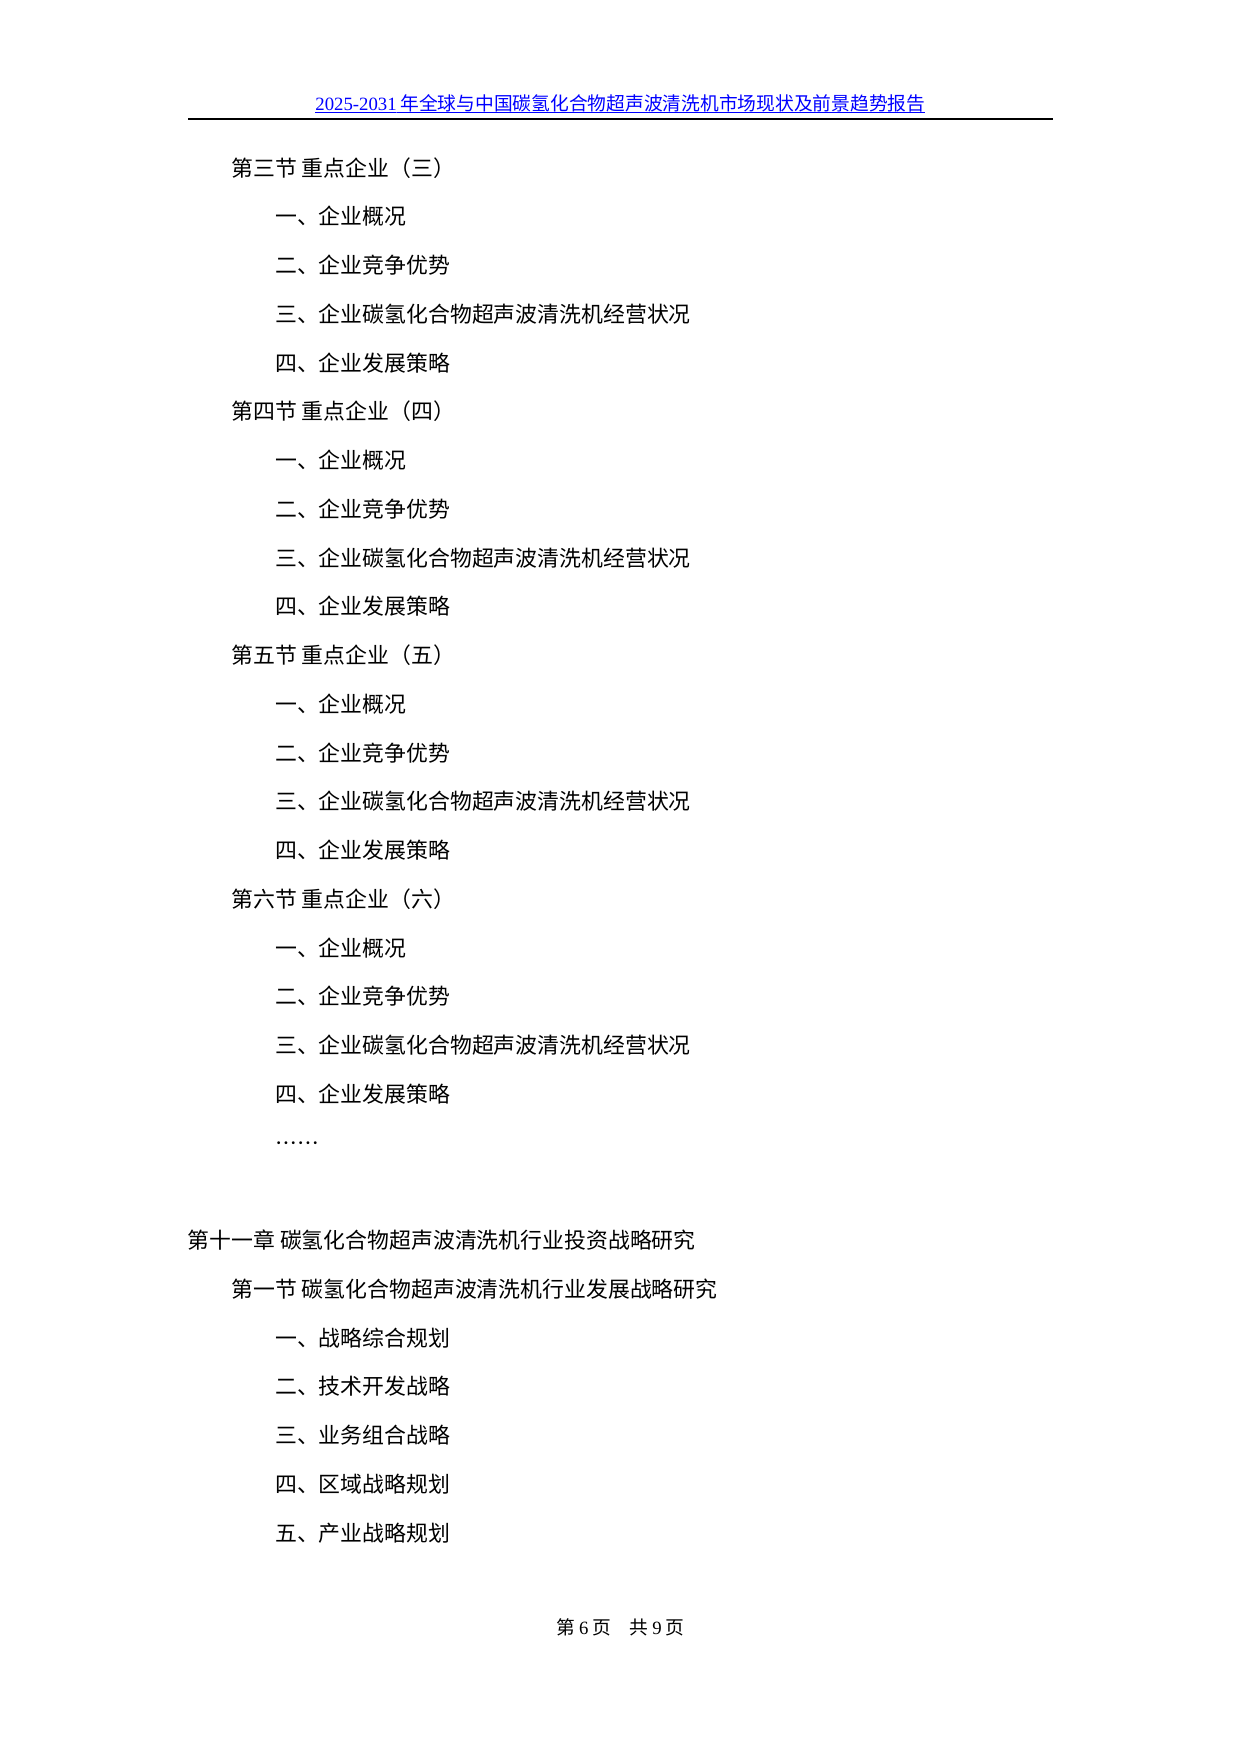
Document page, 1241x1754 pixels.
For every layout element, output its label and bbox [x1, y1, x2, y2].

text [187, 150, 1053, 1548]
